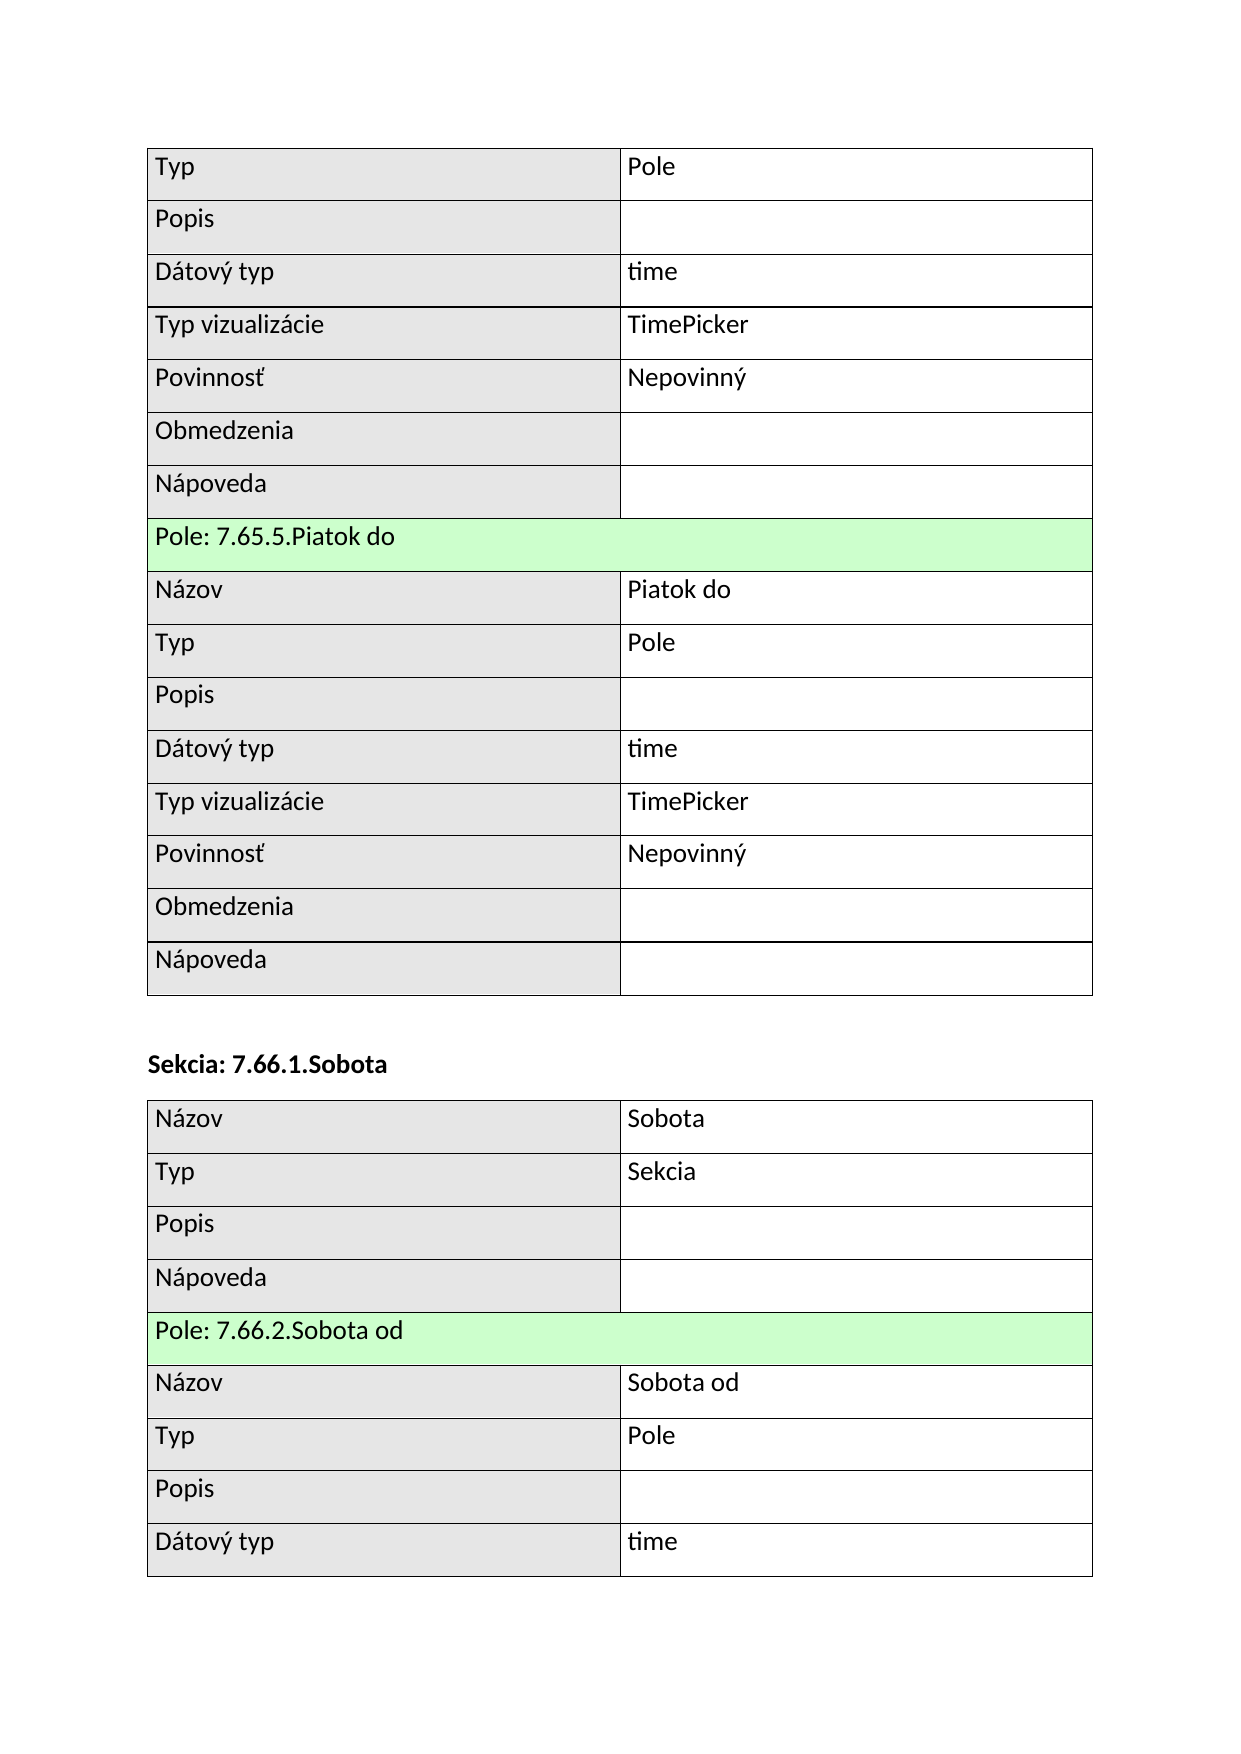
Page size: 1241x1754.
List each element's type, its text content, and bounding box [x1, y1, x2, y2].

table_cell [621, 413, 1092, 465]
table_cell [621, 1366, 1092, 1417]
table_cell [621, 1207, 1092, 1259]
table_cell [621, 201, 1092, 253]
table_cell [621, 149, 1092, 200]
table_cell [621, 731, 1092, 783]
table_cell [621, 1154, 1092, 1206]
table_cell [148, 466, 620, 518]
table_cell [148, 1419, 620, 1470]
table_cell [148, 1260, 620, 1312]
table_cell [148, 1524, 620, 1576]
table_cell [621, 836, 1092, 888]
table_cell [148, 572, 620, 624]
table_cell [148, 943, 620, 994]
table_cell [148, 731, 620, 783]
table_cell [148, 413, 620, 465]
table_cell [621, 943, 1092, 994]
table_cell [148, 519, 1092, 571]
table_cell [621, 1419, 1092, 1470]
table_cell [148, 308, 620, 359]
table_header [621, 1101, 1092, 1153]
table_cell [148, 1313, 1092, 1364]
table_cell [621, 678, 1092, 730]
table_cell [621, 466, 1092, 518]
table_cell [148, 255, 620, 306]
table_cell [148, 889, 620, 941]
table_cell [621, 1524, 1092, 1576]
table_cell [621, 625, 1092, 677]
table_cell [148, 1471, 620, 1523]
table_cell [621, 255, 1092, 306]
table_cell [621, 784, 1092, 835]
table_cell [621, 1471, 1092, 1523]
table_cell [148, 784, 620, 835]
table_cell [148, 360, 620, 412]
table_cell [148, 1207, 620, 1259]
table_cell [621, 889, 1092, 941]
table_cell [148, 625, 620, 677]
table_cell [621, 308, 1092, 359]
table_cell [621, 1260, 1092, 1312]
text Sekcia: 7.66.1.Sobota [148, 1048, 1093, 1081]
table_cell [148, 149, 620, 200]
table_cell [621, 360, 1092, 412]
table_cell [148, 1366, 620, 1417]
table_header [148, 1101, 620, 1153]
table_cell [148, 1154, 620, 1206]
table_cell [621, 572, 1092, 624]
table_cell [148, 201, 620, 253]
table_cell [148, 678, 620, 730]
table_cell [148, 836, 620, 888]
